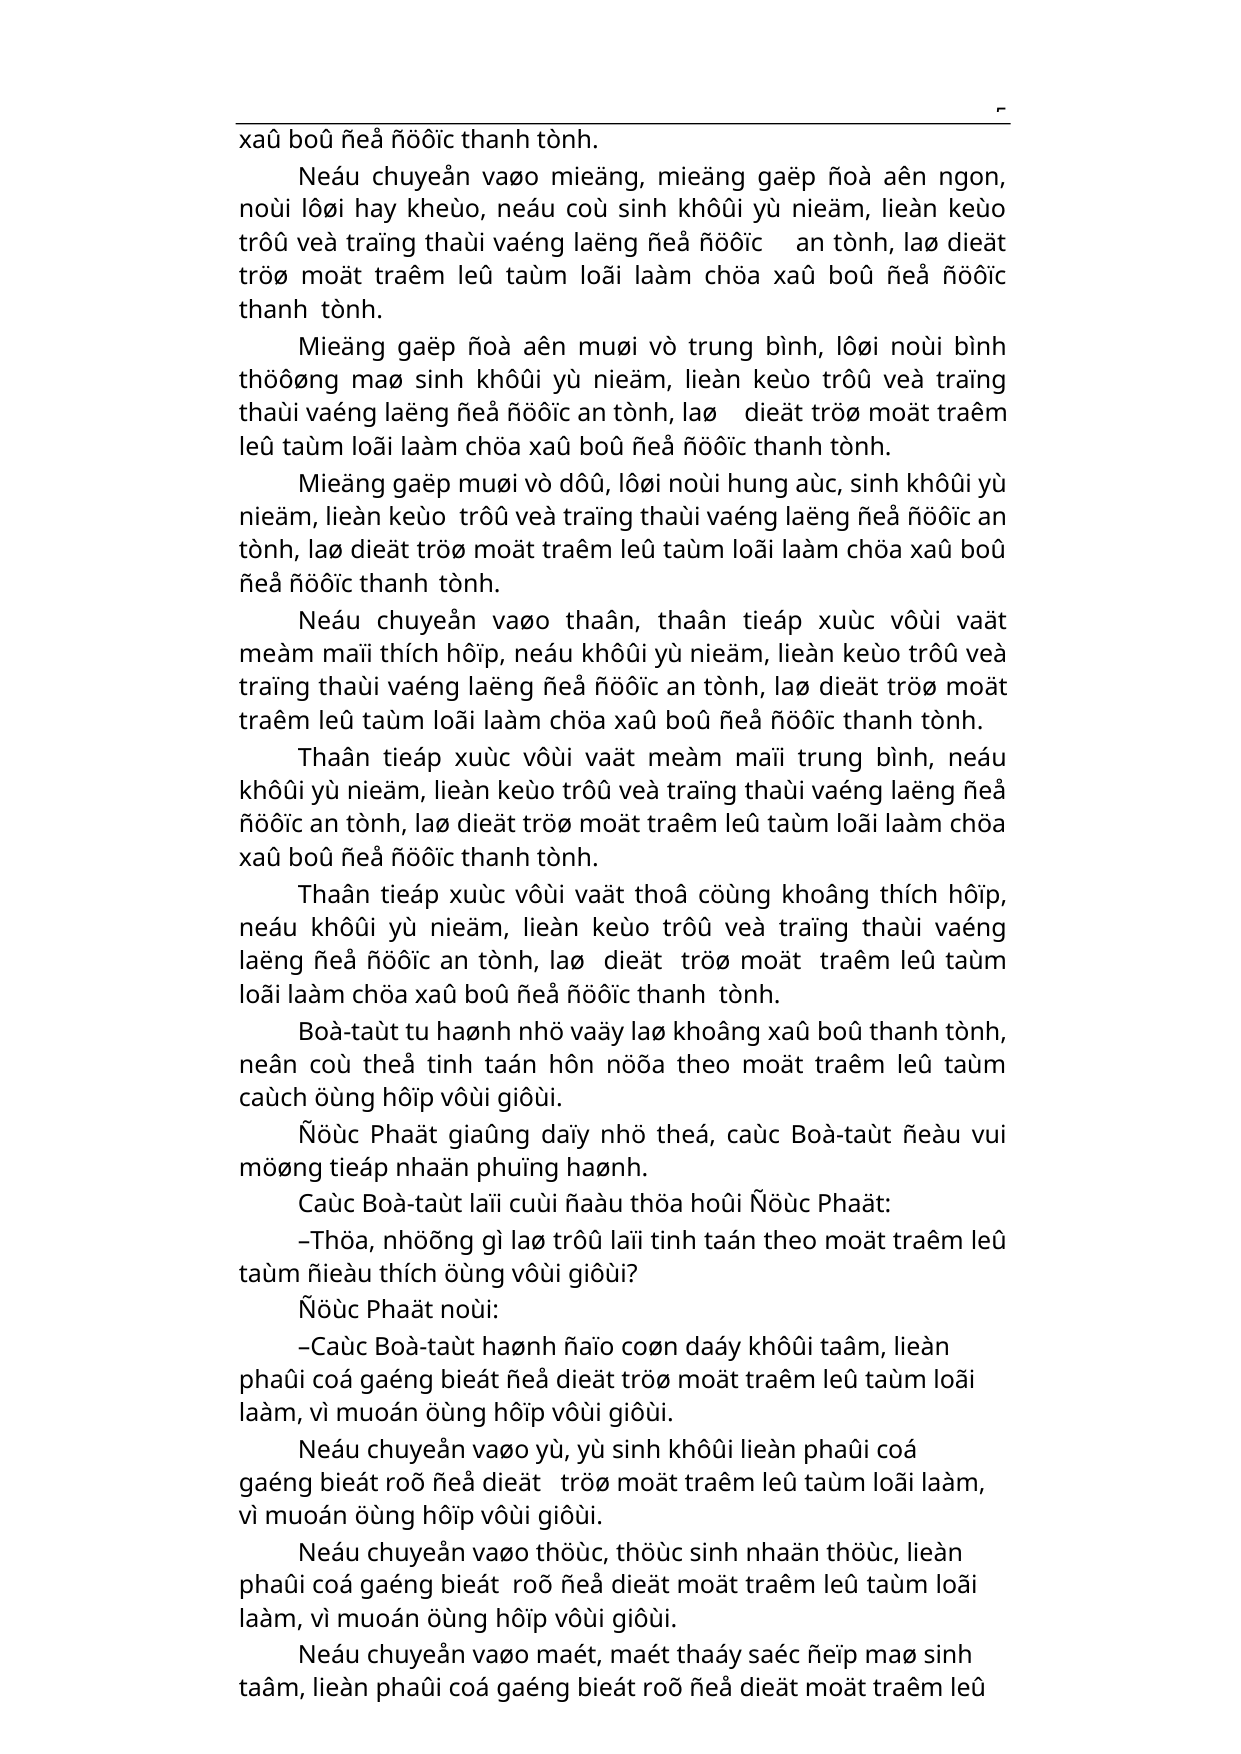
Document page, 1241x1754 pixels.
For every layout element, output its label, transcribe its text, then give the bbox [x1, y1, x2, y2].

text xaû boû ñeå ñöôïc thanh tònh. [239, 123, 1065, 156]
text Ñöùc Phaät noùi: [298, 1292, 1065, 1326]
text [239, 1637, 992, 1704]
text Neáu chuyeån vaøo mieäng, mieäng gaëp ñoà aên ngon, noùi lôøi hay kheùo, neáu coù sinh khôûi yù nieäm, lieàn keùo trôû veà traïng thaùi vaéng laëng ñeå ñöôïc an tònh, laø dieät tröø moät traêm leû taùm loãi laàm chöa xaû boû ñeå ñöôïc thanh tònh. [239, 158, 1008, 325]
text Neáu chuyeån vaøo thöùc, thöùc sinh nhaän thöùc, lieàn phaûi coá gaéng bieát roõ ñeå dieät moät traêm leû taùm loãi laàm, vì muoán öùng hôïp vôùi giôùi. [239, 1534, 992, 1634]
text Thaân tieáp xuùc vôùi vaät meàm maïi trung bình, neáu khôûi yù nieäm, lieàn keùo trôû veà traïng thaùi vaéng laëng ñeå ñöôïc an tònh, laø dieät tröø moät traêm leû taùm loãi laàm chöa xaû boû ñeå ñöôïc thanh tònh. [239, 740, 1008, 873]
text Neáu chuyeån vaøo thaân, thaân tieáp xuùc vôùi vaät meàm maïi thích hôïp, neáu khôûi yù nieäm, lieàn keùo trôû veà traïng thaùi vaéng laëng ñeå ñöôïc an tònh, laø dieät tröø moät traêm leû taùm loãi laàm chöa xaû boû ñeå ñöôïc thanh tònh. [239, 603, 1007, 736]
text Mieäng gaëp ñoà aên muøi vò trung bình, lôøi noùi bình thöôøng maø sinh khôûi yù nieäm, lieàn keùo trôû veà traïng thaùi vaéng laëng ñeå ñöôïc an tònh, laø dieät tröø moät traêm leû taùm loãi laàm chöa xaû boû ñeå ñöôïc thanh tònh. [239, 329, 1008, 462]
text –Caùc Boà-taùt haønh ñaïo coøn daáy khôûi taâm, lieàn phaûi coá gaéng bieát ñeå dieät tröø moät traêm leû taùm loãi laàm, vì muoán öùng hôïp vôùi giôùi. [239, 1329, 1008, 1429]
text Mieäng gaëp muøi vò dôû, lôøi noùi hung aùc, sinh khôûi yù nieäm, lieàn keùo trôû veà traïng thaùi vaéng laëng ñeå ñöôïc an tònh, laø dieät tröø moät traêm leû taùm loãi laàm chöa xaû boû ñeå ñöôïc thanh tònh. [239, 466, 1008, 599]
text Boà-taùt tu haønh nhö vaäy laø khoâng xaû boû thanh tònh, neân coù theå tinh taán hôn nöõa theo moät traêm leû taùm caùch öùng hôïp vôùi giôùi. [239, 1014, 1008, 1114]
text Neáu chuyeån vaøo yù, yù sinh khôûi lieàn phaûi coá gaéng bieát roõ ñeå dieät tröø moät traêm leû taùm loãi laàm, vì muoán öùng hôïp vôùi giôùi. [239, 1432, 988, 1532]
text Thaân tieáp xuùc vôùi vaät thoâ cöùng khoâng thích hôïp, neáu khôûi yù nieäm, lieàn keùo trôû veà traïng thaùi vaéng laëng ñeå ñöôïc an tònh, laø dieät tröø moät traêm leû taùm loãi laàm chöa xaû boû ñeå ñöôïc thanh tònh. [239, 877, 1008, 1010]
text Ñöùc Phaät giaûng daïy nhö theá, caùc Boà-taùt ñeàu vui möøng tieáp nhaän phuïng haønh. [239, 1117, 1008, 1184]
text –Thöa, nhöõng gì laø trôû laïi tinh taán theo moät traêm leû taùm ñieàu thích öùng vôùi giôùi? [239, 1223, 1008, 1289]
text Caùc Boà-taùt laïi cuùi ñaàu thöa hoûi Ñöùc Phaät: [298, 1186, 1065, 1220]
